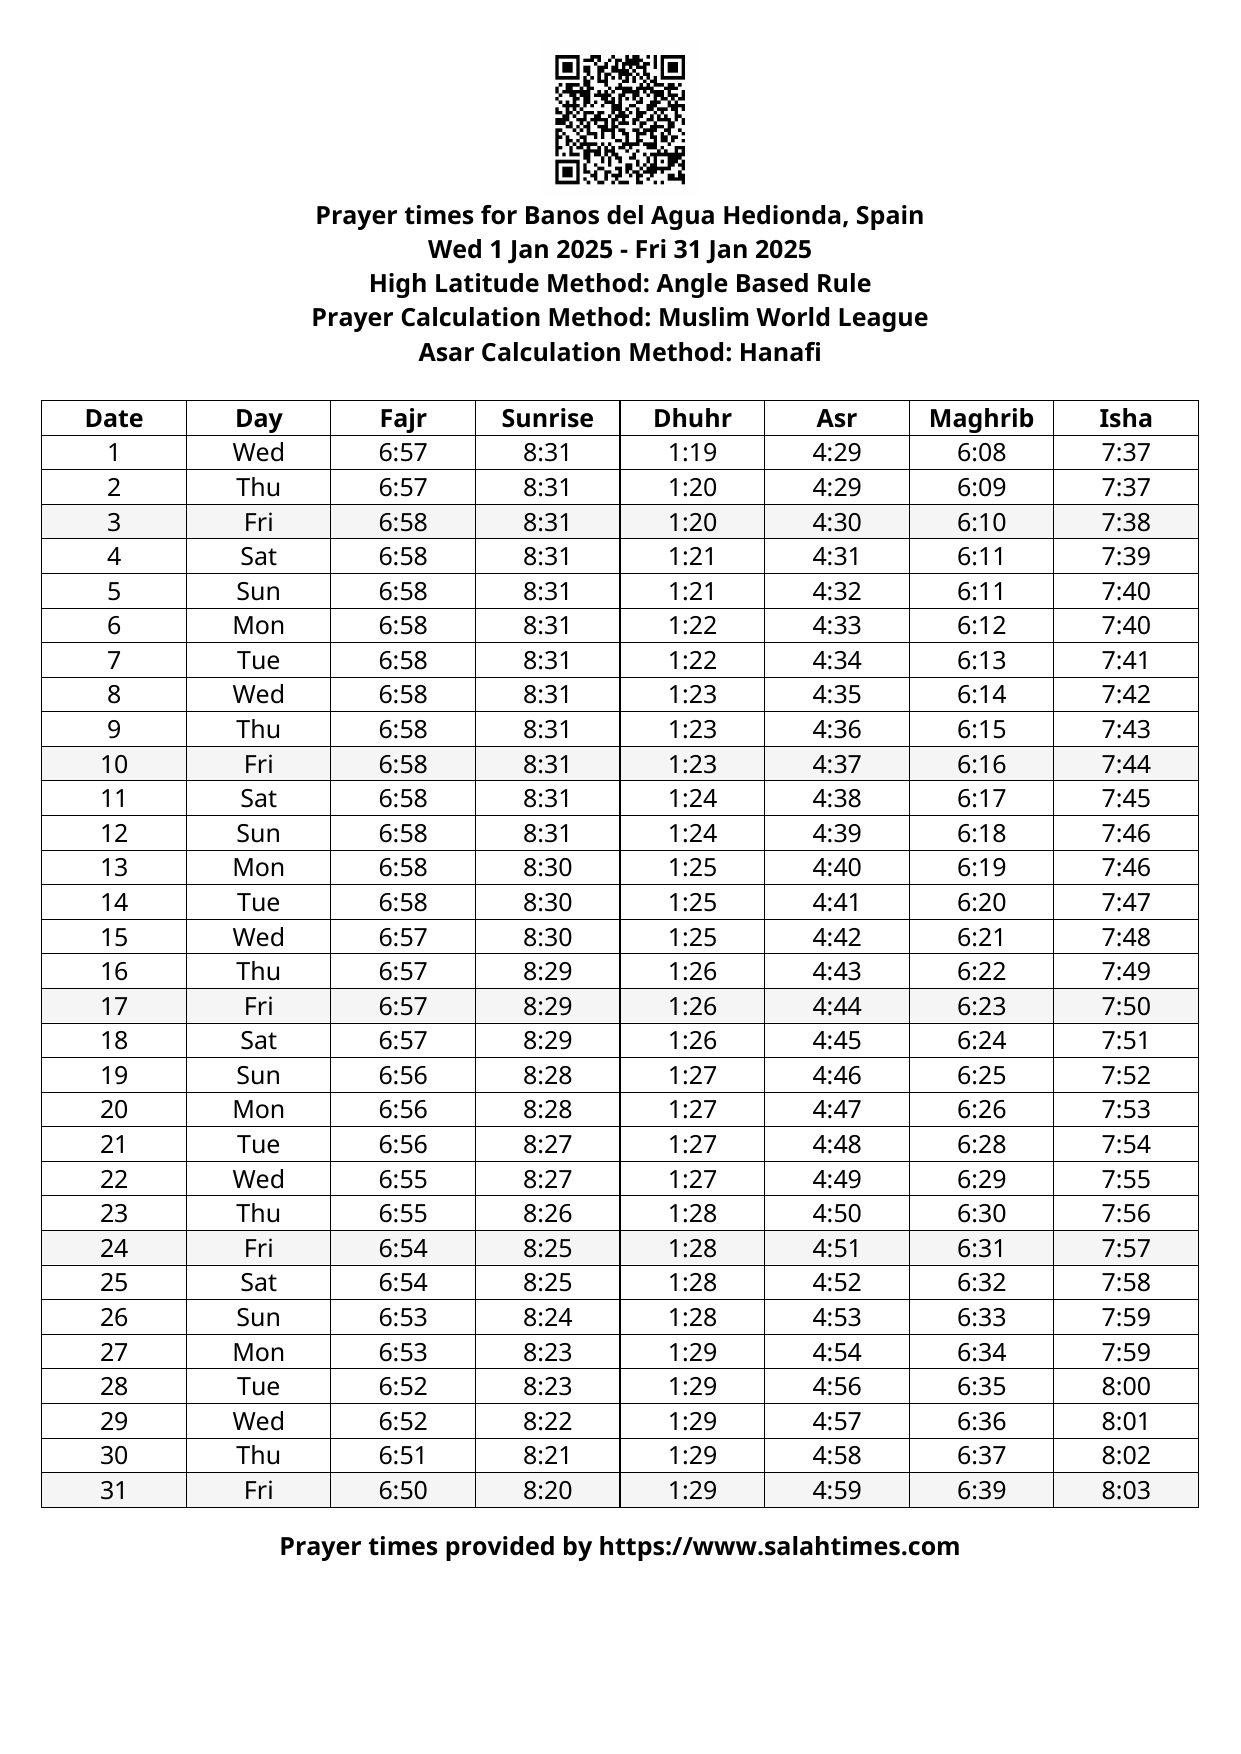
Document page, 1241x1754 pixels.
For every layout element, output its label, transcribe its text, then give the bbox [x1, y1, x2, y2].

table_cell 6:58 [331, 539, 475, 573]
table_cell 7:37 [1054, 470, 1198, 504]
table_cell 8:31 [476, 609, 619, 642]
table_cell 6:12 [910, 609, 1053, 642]
table_cell 13 [42, 851, 186, 884]
table_cell 6:11 [910, 539, 1053, 573]
table_header Fajr [331, 401, 475, 434]
picture [542, 41, 699, 198]
table_cell 1:20 [621, 470, 764, 504]
table_cell 8:02 [1054, 1439, 1198, 1472]
table_cell 1:28 [621, 1266, 764, 1299]
table_cell 6:50 [331, 1473, 475, 1507]
table_cell Sat [187, 1266, 330, 1299]
table_cell 4:42 [765, 920, 909, 953]
table_cell 23 [42, 1196, 186, 1230]
table_cell 8:28 [476, 1093, 619, 1126]
table_header Maghrib [910, 401, 1053, 434]
table_cell 4:38 [765, 781, 909, 815]
table_cell 4:34 [765, 643, 909, 677]
text Prayer Calculation Method: Muslim World League [42, 300, 1198, 334]
table_cell 6:18 [910, 816, 1053, 849]
table_cell 6:58 [331, 851, 475, 884]
table_cell 21 [42, 1127, 186, 1161]
table_cell 4:32 [765, 574, 909, 607]
table_cell 4:54 [765, 1335, 909, 1368]
table_cell 7:40 [1054, 609, 1198, 642]
table_cell Wed [187, 1404, 330, 1437]
table_cell 7:59 [1054, 1300, 1198, 1334]
table_cell 6:58 [331, 712, 475, 746]
table_cell 6:22 [910, 954, 1053, 988]
table_cell Fri [187, 989, 330, 1022]
table_cell 1:23 [621, 747, 764, 780]
table_cell 27 [42, 1335, 186, 1368]
table_cell 1 [42, 436, 186, 469]
table_cell 18 [42, 1024, 186, 1057]
table_cell 15 [42, 920, 186, 953]
text Wed 1 Jan 2025 - Fri 31 Jan 2025 [42, 232, 1198, 266]
table_cell 1:22 [621, 643, 764, 677]
table_cell 6:58 [331, 885, 475, 919]
table_cell 4:45 [765, 1024, 909, 1057]
table_cell 7:39 [1054, 539, 1198, 573]
table_cell Tue [187, 885, 330, 919]
text Asar Calculation Method: Hanafi [42, 334, 1198, 368]
text High Latitude Method: Angle Based Rule [42, 266, 1198, 300]
table_cell 6:58 [331, 781, 475, 815]
table_cell 6:30 [910, 1196, 1053, 1230]
table_cell 1:26 [621, 954, 764, 988]
table_cell 11 [42, 781, 186, 815]
table_cell 20 [42, 1093, 186, 1126]
table_cell Fri [187, 747, 330, 780]
table_cell Mon [187, 609, 330, 642]
table_cell 7:48 [1054, 920, 1198, 953]
table_cell 7:42 [1054, 678, 1198, 711]
table_cell 8:26 [476, 1196, 619, 1230]
table_cell Wed [187, 678, 330, 711]
table_cell 4:47 [765, 1093, 909, 1126]
table_cell 6:57 [331, 436, 475, 469]
table_cell 4:35 [765, 678, 909, 711]
table_cell 8:31 [476, 539, 619, 573]
table_cell Mon [187, 851, 330, 884]
table_cell 1:21 [621, 574, 764, 607]
table_cell 8:00 [1054, 1369, 1198, 1403]
table_cell 6:20 [910, 885, 1053, 919]
table_cell 1:28 [621, 1196, 764, 1230]
table_cell 6:36 [910, 1404, 1053, 1437]
table_cell 1:24 [621, 781, 764, 815]
table_cell Thu [187, 954, 330, 988]
table_cell 8:25 [476, 1266, 619, 1299]
table_cell 1:23 [621, 712, 764, 746]
table_cell 8:31 [476, 712, 619, 746]
table_cell 1:25 [621, 885, 764, 919]
table_cell Tue [187, 643, 330, 677]
table_cell 28 [42, 1369, 186, 1403]
table_cell 9 [42, 712, 186, 746]
table_cell 1:25 [621, 920, 764, 953]
table_cell 1:22 [621, 609, 764, 642]
table_cell 6:28 [910, 1127, 1053, 1161]
table_cell 1:29 [621, 1404, 764, 1437]
table_cell 8:29 [476, 954, 619, 988]
table_cell 6:57 [331, 1024, 475, 1057]
table_header Isha [1054, 401, 1198, 434]
table_cell 7:50 [1054, 989, 1198, 1022]
table_cell 2 [42, 470, 186, 504]
table_cell 6:52 [331, 1369, 475, 1403]
table_cell 6:25 [910, 1058, 1053, 1092]
table_cell 7:58 [1054, 1266, 1198, 1299]
table_cell 6:58 [331, 747, 475, 780]
table_cell 4:39 [765, 816, 909, 849]
table_cell 4:36 [765, 712, 909, 746]
table_header Sunrise [476, 401, 619, 434]
table_cell 1:27 [621, 1127, 764, 1161]
table_cell 6:24 [910, 1024, 1053, 1057]
table_cell 1:26 [621, 989, 764, 1022]
table_cell 4:29 [765, 436, 909, 469]
table_cell 8:31 [476, 643, 619, 677]
table_cell 7:59 [1054, 1335, 1198, 1368]
table_cell 7:51 [1054, 1024, 1198, 1057]
table_cell 14 [42, 885, 186, 919]
table_cell 4:52 [765, 1266, 909, 1299]
table_cell 8:30 [476, 920, 619, 953]
table_cell 4:43 [765, 954, 909, 988]
table_cell 8:31 [476, 781, 619, 815]
table_cell 6:32 [910, 1266, 1053, 1299]
table_cell 25 [42, 1266, 186, 1299]
table_cell 8:31 [476, 574, 619, 607]
text Prayer times provided by https://www.salahtimes.com [42, 1528, 1198, 1563]
table_cell 6:55 [331, 1196, 475, 1230]
table_cell 4:53 [765, 1300, 909, 1334]
table_cell 26 [42, 1300, 186, 1334]
table_cell 6:58 [331, 505, 475, 538]
table_cell 4:44 [765, 989, 909, 1022]
table_cell 7:57 [1054, 1231, 1198, 1264]
table_cell 19 [42, 1058, 186, 1092]
table_cell 7 [42, 643, 186, 677]
table_cell 4:57 [765, 1404, 909, 1437]
table_cell 4:30 [765, 505, 909, 538]
table_cell 4:40 [765, 851, 909, 884]
table_cell 7:55 [1054, 1162, 1198, 1195]
table_cell 6:57 [331, 920, 475, 953]
table_cell 4 [42, 539, 186, 573]
table_cell 4:33 [765, 609, 909, 642]
table_cell 6:55 [331, 1162, 475, 1195]
table_cell 1:20 [621, 505, 764, 538]
table_cell 6:33 [910, 1300, 1053, 1334]
table_cell 8:25 [476, 1231, 619, 1264]
table_cell 6:51 [331, 1439, 475, 1472]
table_cell 6:19 [910, 851, 1053, 884]
table_cell 6:08 [910, 436, 1053, 469]
table_cell 8:31 [476, 678, 619, 711]
table_cell 7:46 [1054, 851, 1198, 884]
table_cell 4:37 [765, 747, 909, 780]
table_cell 6:11 [910, 574, 1053, 607]
table_cell 29 [42, 1404, 186, 1437]
table_cell 6:53 [331, 1335, 475, 1368]
table_cell 6:58 [331, 574, 475, 607]
table_cell 8:31 [476, 747, 619, 780]
table_cell 8:30 [476, 851, 619, 884]
table_cell 6:58 [331, 816, 475, 849]
table_cell 6:57 [331, 470, 475, 504]
table_cell 6:23 [910, 989, 1053, 1022]
table_cell 8:31 [476, 816, 619, 849]
table_cell 6:56 [331, 1093, 475, 1126]
table_cell 8:30 [476, 885, 619, 919]
table_cell Mon [187, 1335, 330, 1368]
table_cell 6:09 [910, 470, 1053, 504]
table_cell 16 [42, 954, 186, 988]
table_cell Thu [187, 470, 330, 504]
table_cell 1:27 [621, 1162, 764, 1195]
table_cell 4:49 [765, 1162, 909, 1195]
table_cell Sun [187, 816, 330, 849]
table_cell 6:15 [910, 712, 1053, 746]
table_cell 4:48 [765, 1127, 909, 1161]
table_cell 6:14 [910, 678, 1053, 711]
table_cell 6:56 [331, 1058, 475, 1092]
table_cell 3 [42, 505, 186, 538]
table_cell 1:21 [621, 539, 764, 573]
table_cell 6:34 [910, 1335, 1053, 1368]
table_cell 4:59 [765, 1473, 909, 1507]
table_cell 7:45 [1054, 781, 1198, 815]
table_cell 22 [42, 1162, 186, 1195]
text Prayer times for Banos del Agua Hedionda, Spain [42, 198, 1198, 232]
table_cell Wed [187, 1162, 330, 1195]
table_cell Sun [187, 574, 330, 607]
table_cell 24 [42, 1231, 186, 1264]
table_cell 31 [42, 1473, 186, 1507]
table_cell 8:31 [476, 505, 619, 538]
table_cell 1:23 [621, 678, 764, 711]
table_cell Thu [187, 1439, 330, 1472]
table_cell Thu [187, 712, 330, 746]
table_cell 6:58 [331, 609, 475, 642]
table_cell 1:27 [621, 1093, 764, 1126]
table_cell 17 [42, 989, 186, 1022]
table_cell 6:54 [331, 1266, 475, 1299]
table_cell 8:28 [476, 1058, 619, 1092]
table_cell 1:26 [621, 1024, 764, 1057]
table_cell 1:27 [621, 1058, 764, 1092]
table_cell 1:24 [621, 816, 764, 849]
table_cell Wed [187, 920, 330, 953]
table_cell 8:21 [476, 1439, 619, 1472]
table_cell 4:41 [765, 885, 909, 919]
table_cell 8:31 [476, 436, 619, 469]
table_cell Sat [187, 539, 330, 573]
table_cell 6:13 [910, 643, 1053, 677]
table_cell 8:20 [476, 1473, 619, 1507]
table_cell Tue [187, 1127, 330, 1161]
table_cell 7:49 [1054, 954, 1198, 988]
table_cell 6:52 [331, 1404, 475, 1437]
table_cell 6 [42, 609, 186, 642]
table_cell 6:35 [910, 1369, 1053, 1403]
table_cell 7:47 [1054, 885, 1198, 919]
table_cell Sun [187, 1058, 330, 1092]
table_cell 6:26 [910, 1093, 1053, 1126]
table_cell 6:37 [910, 1439, 1053, 1472]
table_cell 4:51 [765, 1231, 909, 1264]
table_cell 6:58 [331, 678, 475, 711]
table_cell 6:17 [910, 781, 1053, 815]
table_cell 7:54 [1054, 1127, 1198, 1161]
table_cell 4:29 [765, 470, 909, 504]
table_cell 1:29 [621, 1369, 764, 1403]
table_cell 1:28 [621, 1231, 764, 1264]
table_header Asr [765, 401, 909, 434]
table_cell 6:57 [331, 954, 475, 988]
table_header Date [42, 401, 186, 434]
table_cell 6:31 [910, 1231, 1053, 1264]
table_cell 7:41 [1054, 643, 1198, 677]
table_cell 6:57 [331, 989, 475, 1022]
table_cell 8:24 [476, 1300, 619, 1334]
table_cell Mon [187, 1093, 330, 1126]
table_cell 8:29 [476, 1024, 619, 1057]
table_cell 1:25 [621, 851, 764, 884]
table_cell 1:19 [621, 436, 764, 469]
table_cell 7:38 [1054, 505, 1198, 538]
table_cell 7:37 [1054, 436, 1198, 469]
table_cell Sat [187, 1024, 330, 1057]
table_cell 8:23 [476, 1335, 619, 1368]
table_cell Fri [187, 1231, 330, 1264]
table_cell 6:21 [910, 920, 1053, 953]
table_cell 7:56 [1054, 1196, 1198, 1230]
table_cell 6:39 [910, 1473, 1053, 1507]
table_cell 7:43 [1054, 712, 1198, 746]
table_cell 7:44 [1054, 747, 1198, 780]
table_cell 8:03 [1054, 1473, 1198, 1507]
table_cell 4:50 [765, 1196, 909, 1230]
table_cell 4:56 [765, 1369, 909, 1403]
table_cell 6:10 [910, 505, 1053, 538]
table_cell 8:31 [476, 470, 619, 504]
table_cell 7:46 [1054, 816, 1198, 849]
table_cell 4:31 [765, 539, 909, 573]
table_cell 7:40 [1054, 574, 1198, 607]
table_cell Thu [187, 1196, 330, 1230]
table_cell 30 [42, 1439, 186, 1472]
table_cell 6:56 [331, 1127, 475, 1161]
table_cell 1:28 [621, 1300, 764, 1334]
table_header Day [187, 401, 330, 434]
table_cell Fri [187, 505, 330, 538]
table_cell Sun [187, 1300, 330, 1334]
table_cell Tue [187, 1369, 330, 1403]
table_cell 6:53 [331, 1300, 475, 1334]
table_cell 7:53 [1054, 1093, 1198, 1126]
table_cell Wed [187, 436, 330, 469]
table_cell 8:29 [476, 989, 619, 1022]
table_cell 6:58 [331, 643, 475, 677]
table_cell 1:29 [621, 1439, 764, 1472]
table_cell 8:27 [476, 1127, 619, 1161]
table_cell 7:52 [1054, 1058, 1198, 1092]
table_cell 12 [42, 816, 186, 849]
table_cell 1:29 [621, 1473, 764, 1507]
table_cell Sat [187, 781, 330, 815]
table_cell 8:01 [1054, 1404, 1198, 1437]
table_cell 8 [42, 678, 186, 711]
table_header Dhuhr [621, 401, 764, 434]
table_cell Fri [187, 1473, 330, 1507]
table_cell 10 [42, 747, 186, 780]
table_cell 8:22 [476, 1404, 619, 1437]
table_cell 4:58 [765, 1439, 909, 1472]
table_cell 8:23 [476, 1369, 619, 1403]
table_cell 6:29 [910, 1162, 1053, 1195]
table_cell 6:16 [910, 747, 1053, 780]
table_cell 8:27 [476, 1162, 619, 1195]
table_cell 1:29 [621, 1335, 764, 1368]
table_cell 5 [42, 574, 186, 607]
table_cell 4:46 [765, 1058, 909, 1092]
table_cell 6:54 [331, 1231, 475, 1264]
